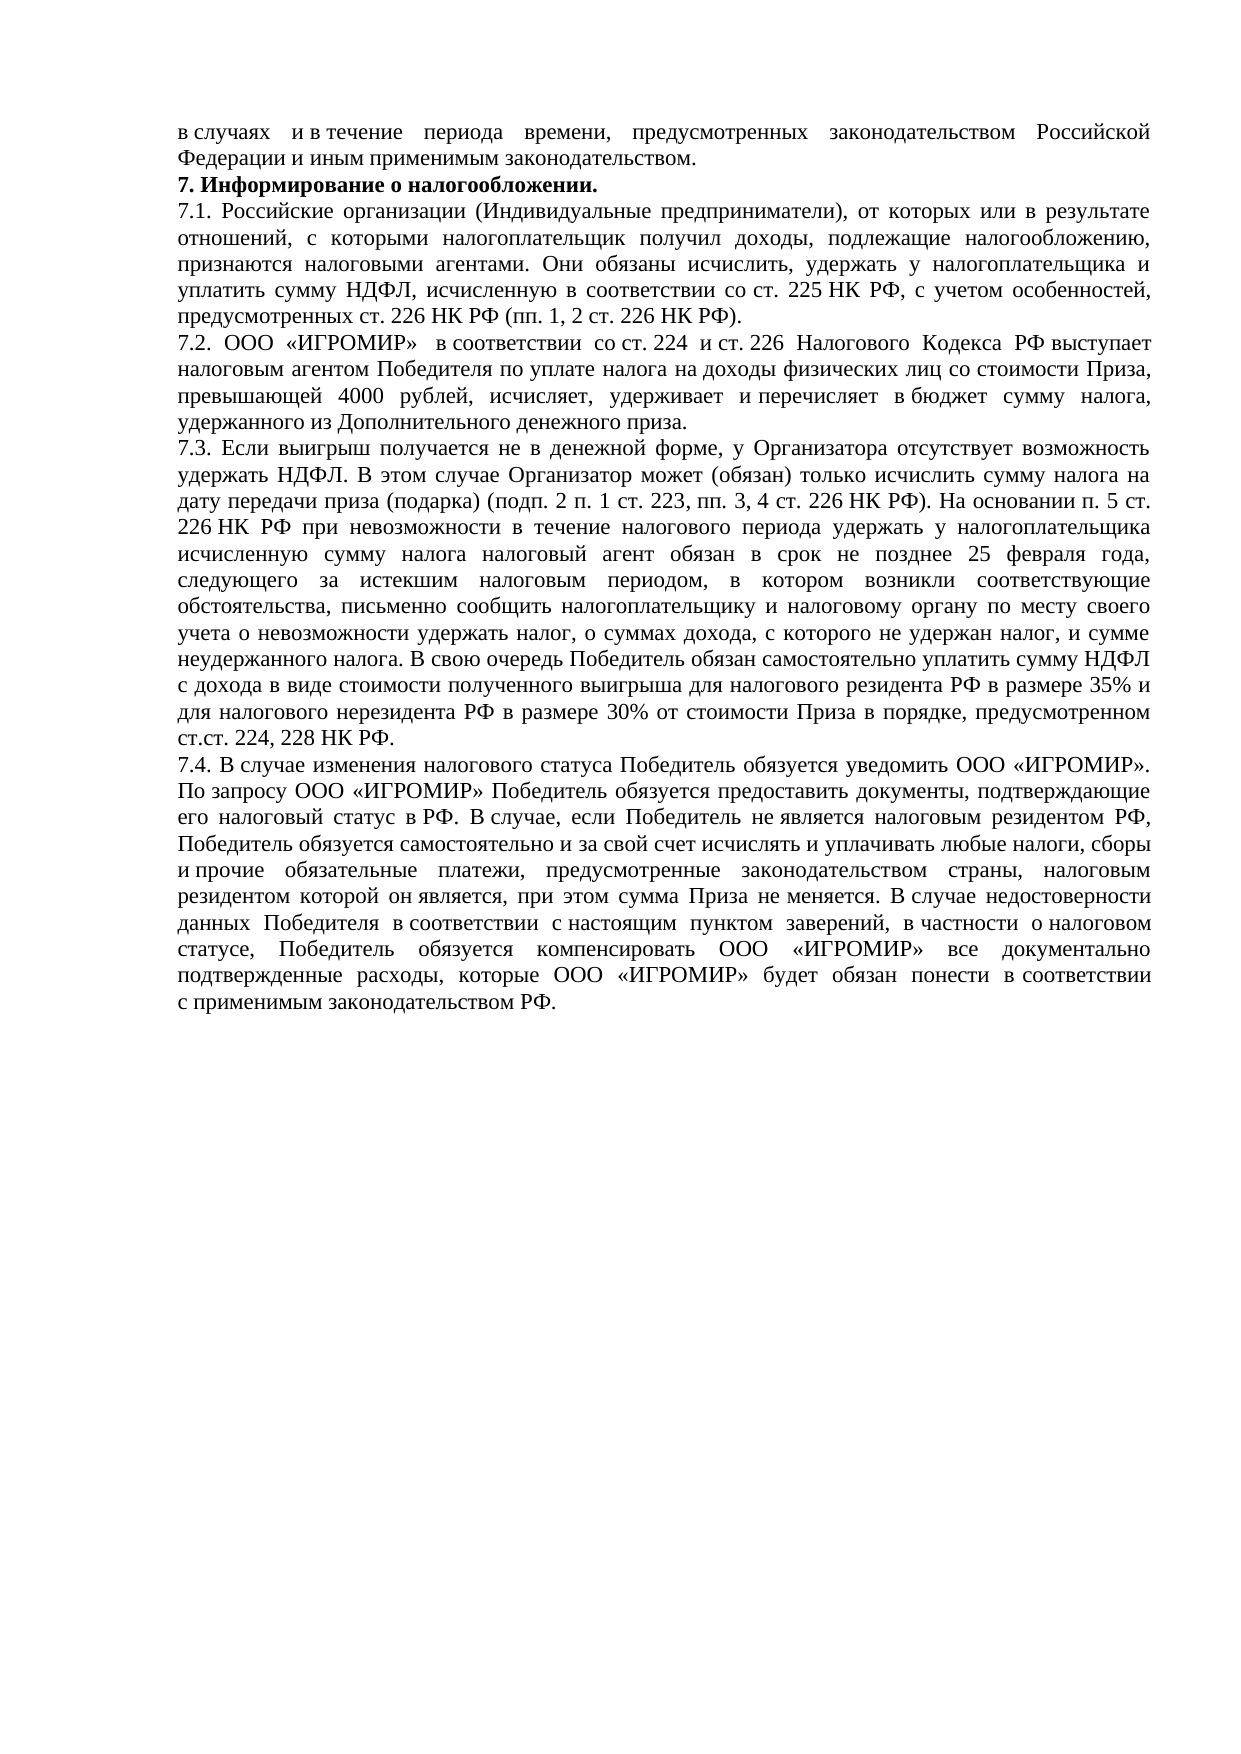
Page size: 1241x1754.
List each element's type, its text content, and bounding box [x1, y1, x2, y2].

text 7. Информирование о налогообложении. [177, 171, 1152, 197]
text 7.1. Российские организации (Индивидуальные предприниматели), от которых или в результате отношений, с которыми налогоплательщик получил доходы, подлежащие налогообложению, признаются налоговыми агентами. Они обязаны исчислить, удержать у налогоплательщика и уплатить сумму НДФЛ, исчисленную в соответствии со ст. 225 НК РФ, с учетом особенностей, предусмотренных ст. 226 НК РФ (пп. 1, 2 ст. 226 НК РФ). [177, 197, 1152, 329]
text 7.2. ООО «ИГРОМИР» в соответствии со ст. 224 и ст. 226 Налогового Кодекса РФ выступает налоговым агентом Победителя по уплате налога на доходы физических лиц со стоимости Приза, превышающей 4000 рублей, исчисляет, удерживает и перечисляет в бюджет сумму налога, удержанного из Дополнительного денежного приза. [177, 329, 1152, 434]
text 7.4. В случае изменения налогового статуса Победитель обязуется уведомить ООО «ИГРОМИР». По запросу ООО «ИГРОМИР» Победитель обязуется предоставить документы, подтверждающие его налоговый статус в РФ. В случае, если Победитель не является налоговым резидентом РФ, Победитель обязуется самостоятельно и за свой счет исчислять и уплачивать любые налоги, сборы и прочие обязательные платежи, предусмотренные законодательством страны, налоговым резидентом которой он является, при этом сумма Приза не меняется. В случае недостоверности данных Победителя в соответствии с настоящим пунктом заверений, в частности о налоговом статусе, Победитель обязуется компенсировать ООО «ИГРОМИР» все документально подтвержденные расходы, которые ООО «ИГРОМИР» будет обязан понести в соответствии с применимым законодательством РФ. [177, 751, 1152, 1014]
text 7.3. Если выигрыш получается не в денежной форме, у Организатора отсутствует возможность удержать НДФЛ. В этом случае Организатор может (обязан) только исчислить сумму налога на дату передачи приза (подарка) (подп. 2 п. 1 ст. 223, пп. 3, 4 ст. 226 НК РФ). На основании п. 5 ст. 226 НК РФ при невозможности в течение налогового периода удержать у налогоплательщика исчисленную сумму налога налоговый агент обязан в срок не позднее 25 февраля года, следующего за истекшим налоговым периодом, в котором возникли соответствующие обстоятельства, письменно сообщить налогоплательщику и налоговому органу по месту своего учета о невозможности удержать налог, о суммах дохода, с которого не удержан налог, и сумме неудержанного налога. В свою очередь Победитель обязан самостоятельно уплатить сумму НДФЛ с дохода в виде стоимости полученного выигрыша для налогового резидента РФ в размере 35% и для налогового нерезидента РФ в размере 30% от стоимости Приза в порядке, предусмотренном ст.ст. 224, 228 НК РФ. [177, 434, 1152, 751]
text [177, 118, 1152, 171]
